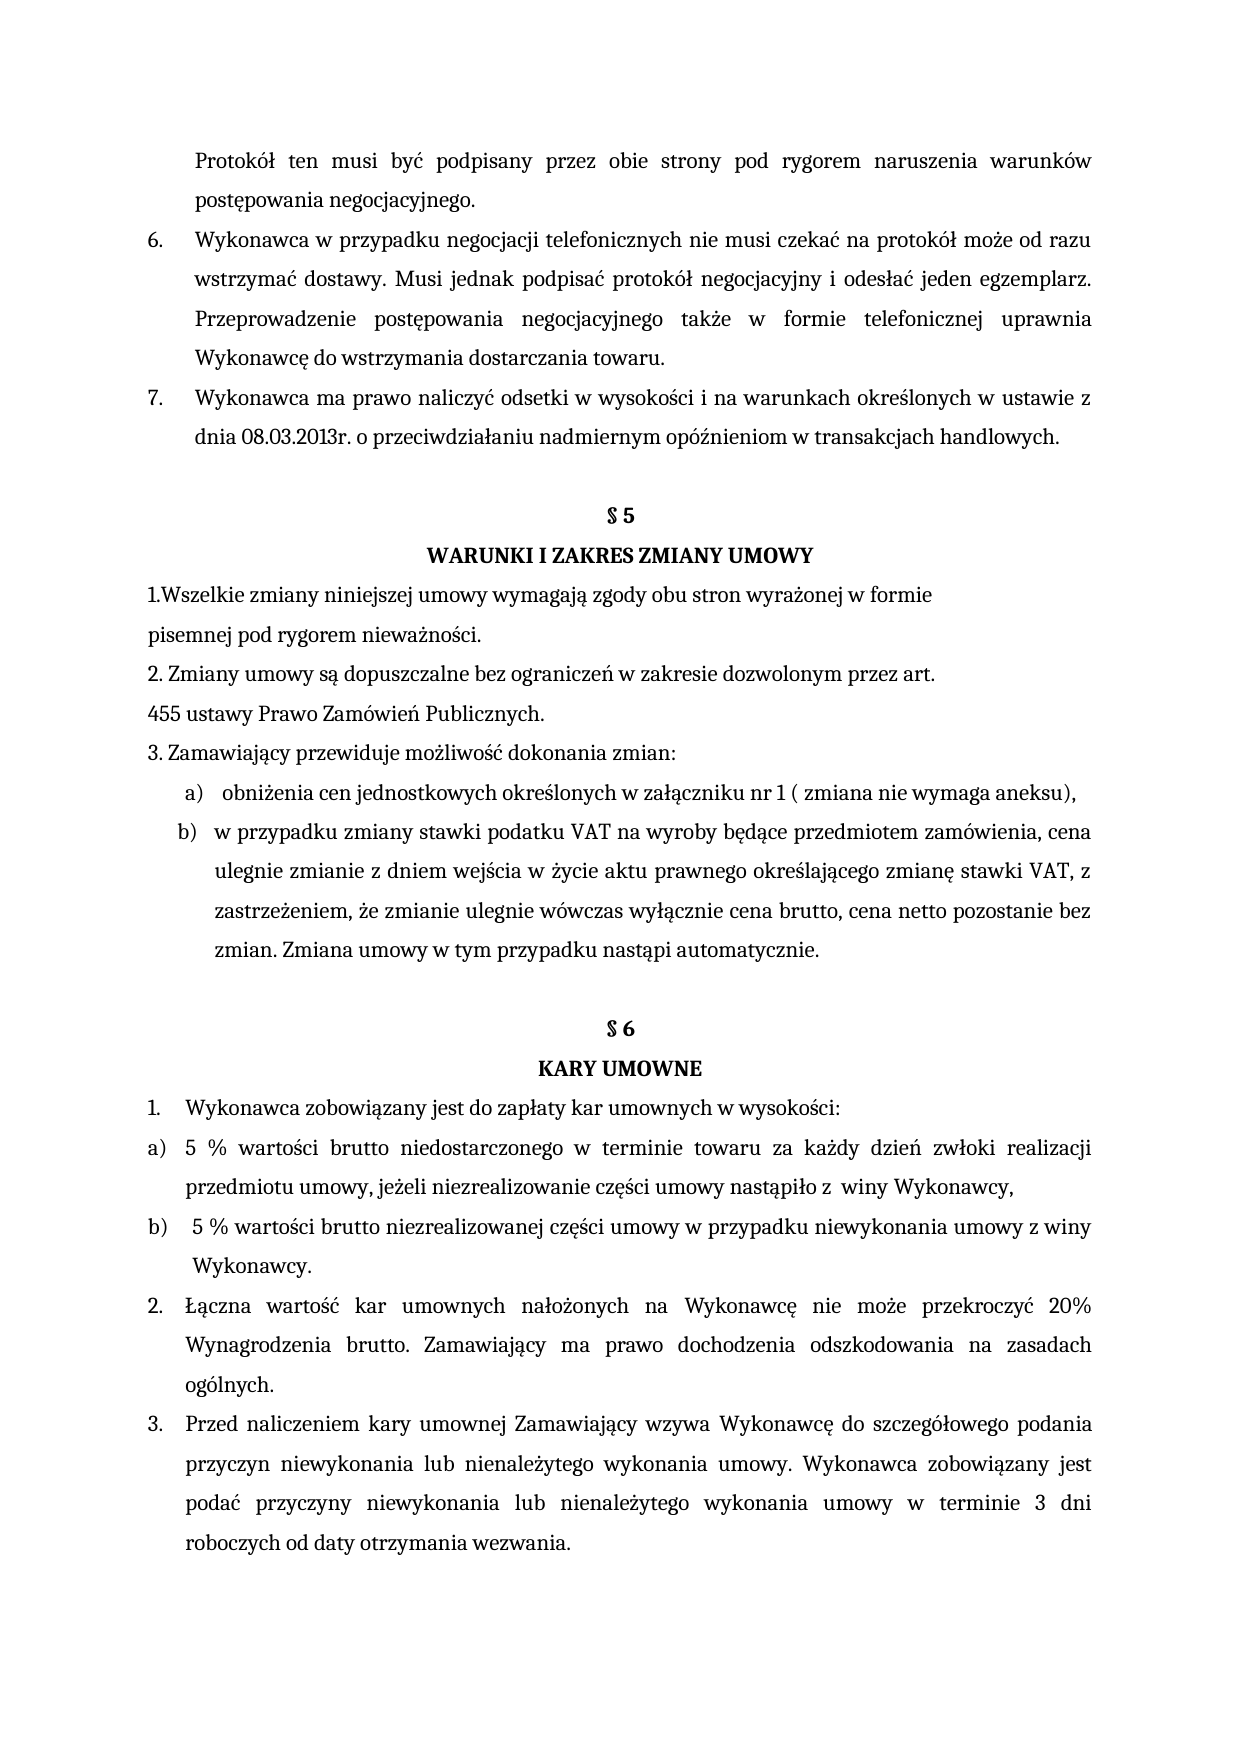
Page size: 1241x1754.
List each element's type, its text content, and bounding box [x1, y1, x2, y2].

text § 5 [148, 503, 1093, 529]
text pisemnej pod rygorem nieważności. [148, 621, 1093, 648]
list Wykonawca ma prawo naliczyć odsetki w wysokości i na warunkach określonych w ustawie z dnia 08.03.2013r. o przeciwdziałaniu nadmiernym opóźnieniom w transakcjach handlowych. [148, 384, 1093, 450]
list Łączna wartość kar umownych nałożonych na Wykonawcę nie może przekroczyć 20% Wynagrodzenia brutto. Zamawiający ma prawo dochodzenia odszkodowania na zasadach ogólnych. [148, 1292, 1093, 1398]
text Protokół ten musi być podpisany przez obie strony pod rygorem naruszenia warunków postępowania negocjacyjnego. [194, 148, 1093, 213]
list obniżenia cen jednostkowych określonych w załączniku nr 1 ( zmiana nie wymaga aneksu), [185, 779, 1093, 806]
list Wykonawca zobowiązany jest do zapłaty kar umownych w wysokości: [148, 1095, 1093, 1121]
text § 6 [148, 1016, 1093, 1042]
text 3. Zamawiający przewiduje możliwość dokonania zmian: [148, 740, 1093, 766]
list 5 % wartości brutto niezrealizowanej części umowy w przypadku niewykonania umowy z winy Wykonawcy. [148, 1213, 1093, 1279]
text 1.Wszelkie zmiany niniejszej umowy wymagają zgody obu stron wyrażonej w formie [148, 582, 1093, 608]
subtitle KARY UMOWNE [148, 1056, 1093, 1082]
text 455 ustawy Prawo Zamówień Publicznych. [148, 700, 1093, 727]
list w przypadku zmiany stawki podatku VAT na wyroby będące przedmiotem zamówienia, cena ulegnie zmianie z dniem wejścia w życie aktu prawnego określającego zmianę stawki VAT, z zastrzeżeniem, że zmianie ulegnie wówczas wyłącznie cena brutto, cena netto pozostanie bez zmian. Zmiana umowy w tym przypadku nastąpi automatycznie. [177, 819, 1093, 963]
list Przed naliczeniem kary umownej Zamawiający wzywa Wykonawcę do szczegółowego podania przyczyn niewykonania lub nienależytego wykonania umowy. Wykonawca zobowiązany jest podać przyczyny niewykonania lub nienależytego wykonania umowy w terminie 3 dni roboczych od daty otrzymania wezwania. [148, 1411, 1093, 1556]
list Wykonawca w przypadku negocjacji telefonicznych nie musi czekać na protokół może od razu wstrzymać dostawy. Musi jednak podpisać protokół negocjacyjny i odesłać jeden egzemplarz. Przeprowadzenie postępowania negocjacyjnego także w formie telefonicznej uprawnia Wykonawcę do wstrzymania dostarczania towaru. [148, 227, 1093, 371]
text WARUNKI I ZAKRES ZMIANY UMOWY [148, 542, 1093, 569]
text 2. Zmiany umowy są dopuszczalne bez ograniczeń w zakresie dozwolonym przez art. [148, 661, 1093, 687]
list 5 % wartości brutto niedostarczonego w terminie towaru za każdy dzień zwłoki realizacji przedmiotu umowy, jeżeli niezrealizowanie części umowy nastąpiło z winy Wykonawcy, [148, 1134, 1093, 1200]
